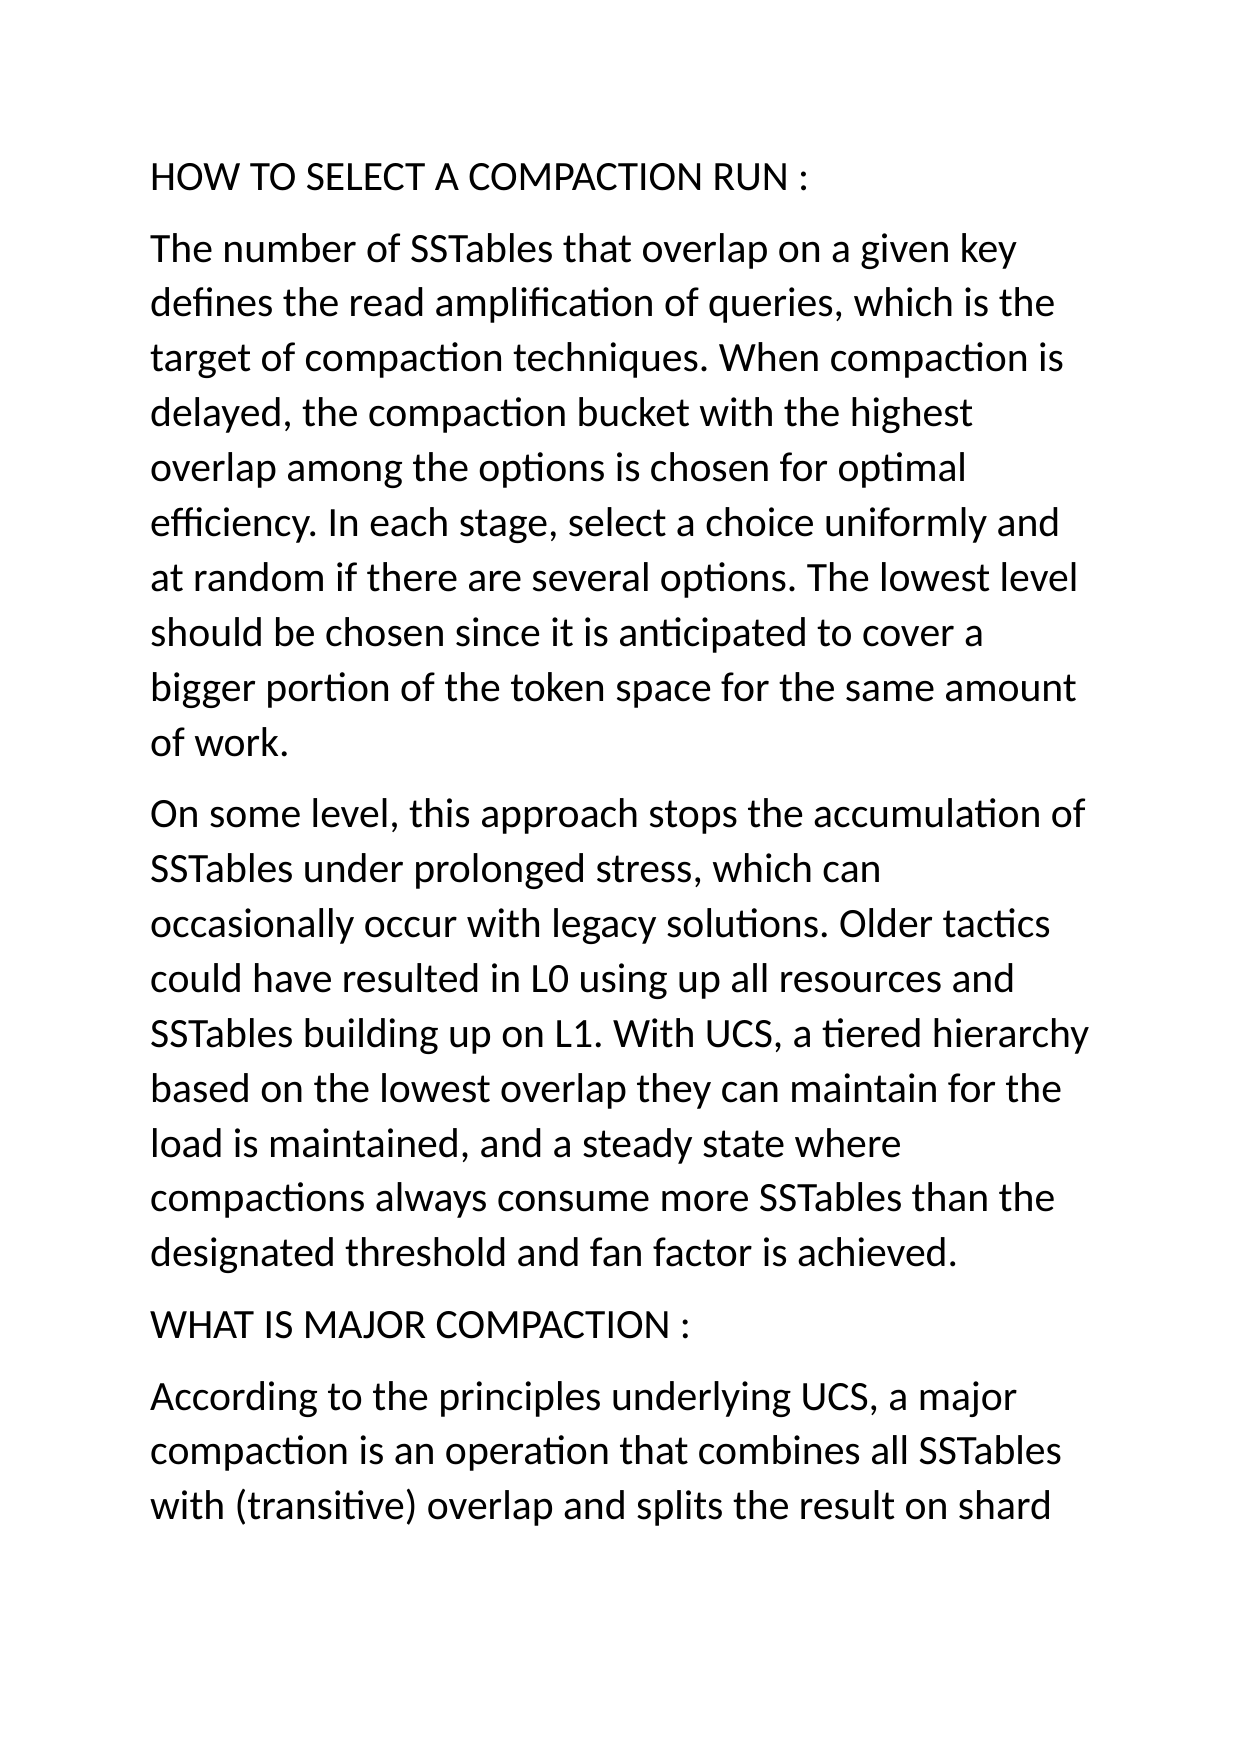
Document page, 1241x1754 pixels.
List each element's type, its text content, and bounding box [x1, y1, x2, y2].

text WHAT IS MAJOR COMPACTION : [150, 1298, 1090, 1349]
text The number of SSTables that overlap on a given key defines the read amplification of queries, which is the target of compaction techniques. When compaction is delayed, the compaction bucket with the highest overlap among the options is chosen for optimal efficiency. In each stage, select a choice uniformly and at random if there are several options. The lowest level should be chosen since it is anticipated to cover a bigger portion of the token space for the same amount of work. [150, 222, 1090, 766]
text On some level, this approach stops the accumulation of SSTables under prolonged stress, which can occasionally occur with legacy solutions. Older tactics could have resulted in L0 using up all resources and SSTables building up on L1. With UCS, a tiered hierarchy based on the lowest overlap they can maintain for the load is maintained, and a steady state where compactions always consume more SSTables than the designated threshold and fan factor is achieved. [150, 787, 1090, 1277]
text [150, 1369, 1090, 1530]
text HOW TO SELECT A COMPACTION RUN : [150, 150, 1090, 201]
